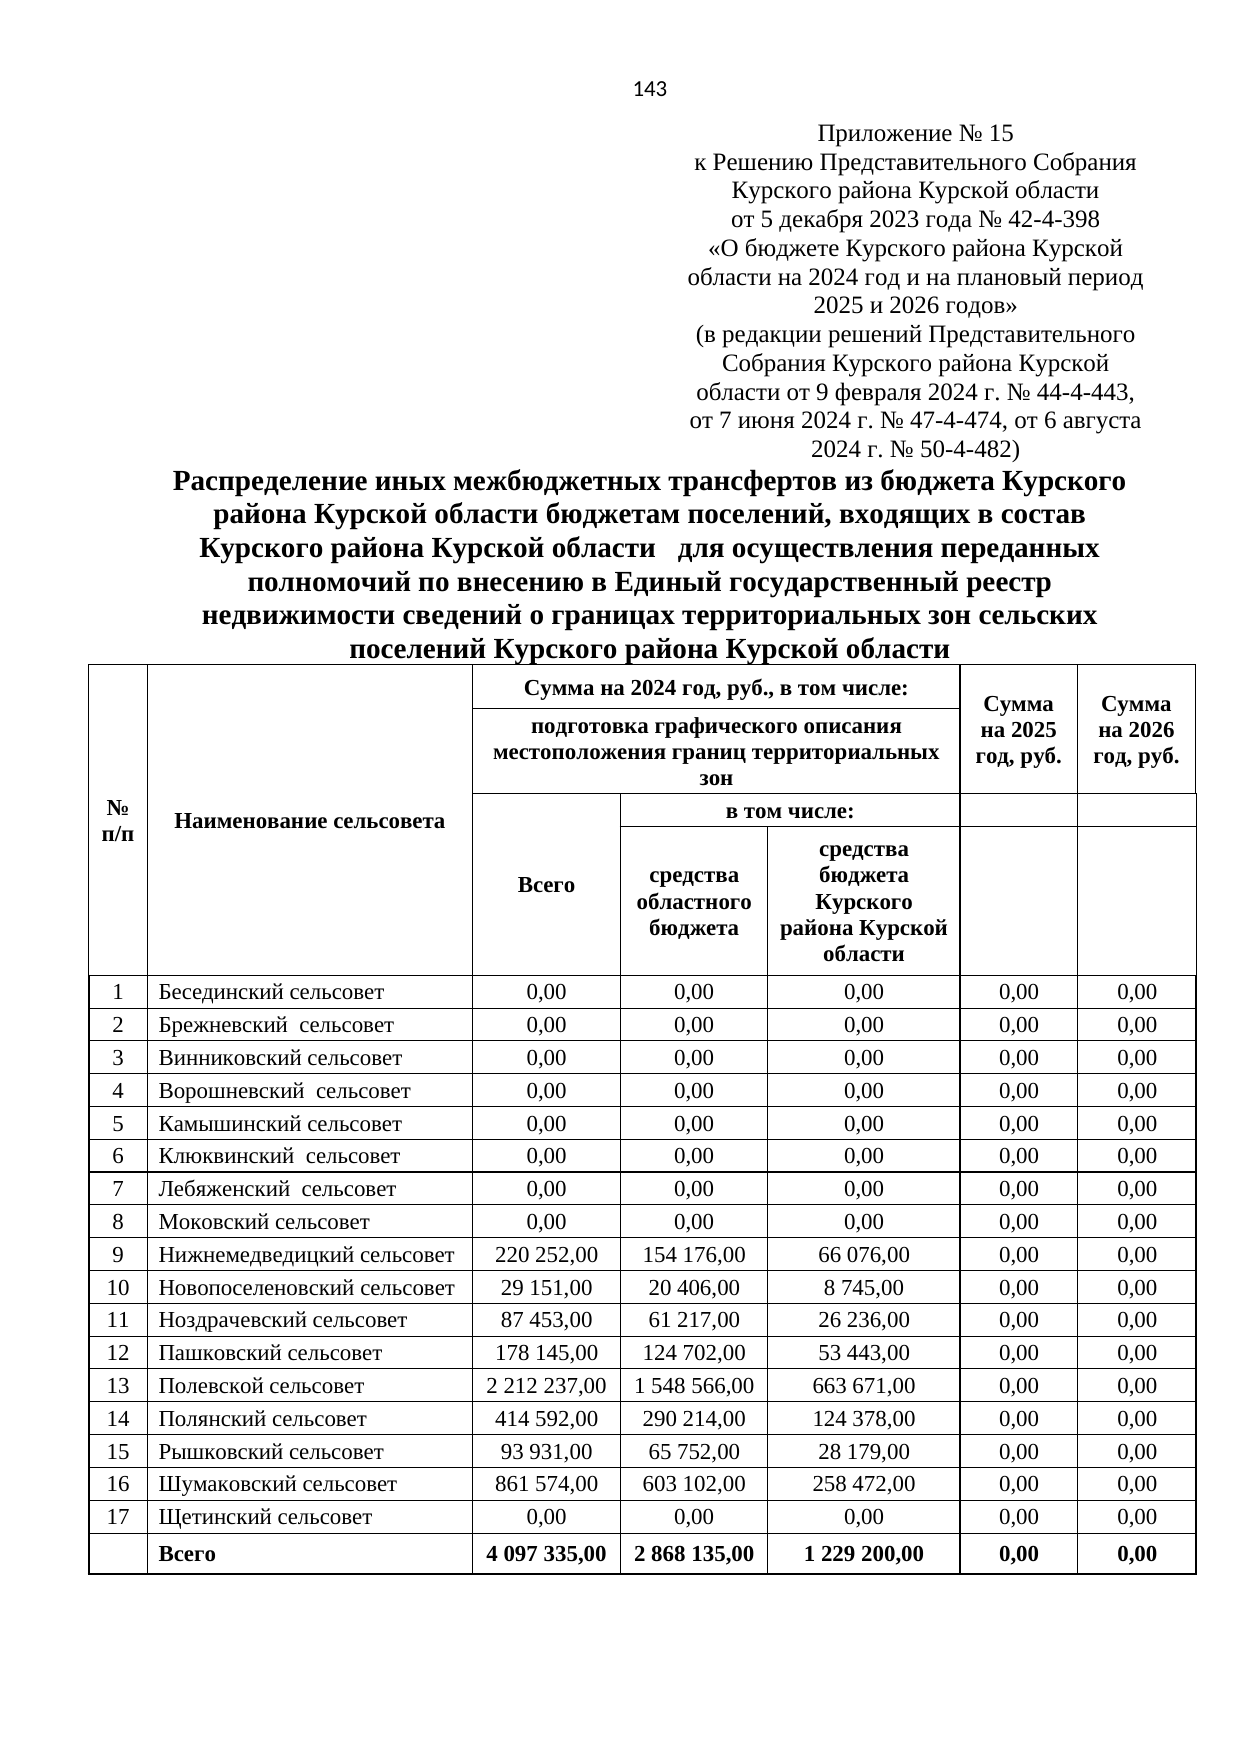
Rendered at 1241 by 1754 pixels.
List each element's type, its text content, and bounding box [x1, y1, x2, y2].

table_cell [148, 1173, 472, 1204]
text (в редакции решений Представительного Собрания Курского района Курской области от 9 февраля 2024 г. № 44-4-443, [679, 319, 1152, 406]
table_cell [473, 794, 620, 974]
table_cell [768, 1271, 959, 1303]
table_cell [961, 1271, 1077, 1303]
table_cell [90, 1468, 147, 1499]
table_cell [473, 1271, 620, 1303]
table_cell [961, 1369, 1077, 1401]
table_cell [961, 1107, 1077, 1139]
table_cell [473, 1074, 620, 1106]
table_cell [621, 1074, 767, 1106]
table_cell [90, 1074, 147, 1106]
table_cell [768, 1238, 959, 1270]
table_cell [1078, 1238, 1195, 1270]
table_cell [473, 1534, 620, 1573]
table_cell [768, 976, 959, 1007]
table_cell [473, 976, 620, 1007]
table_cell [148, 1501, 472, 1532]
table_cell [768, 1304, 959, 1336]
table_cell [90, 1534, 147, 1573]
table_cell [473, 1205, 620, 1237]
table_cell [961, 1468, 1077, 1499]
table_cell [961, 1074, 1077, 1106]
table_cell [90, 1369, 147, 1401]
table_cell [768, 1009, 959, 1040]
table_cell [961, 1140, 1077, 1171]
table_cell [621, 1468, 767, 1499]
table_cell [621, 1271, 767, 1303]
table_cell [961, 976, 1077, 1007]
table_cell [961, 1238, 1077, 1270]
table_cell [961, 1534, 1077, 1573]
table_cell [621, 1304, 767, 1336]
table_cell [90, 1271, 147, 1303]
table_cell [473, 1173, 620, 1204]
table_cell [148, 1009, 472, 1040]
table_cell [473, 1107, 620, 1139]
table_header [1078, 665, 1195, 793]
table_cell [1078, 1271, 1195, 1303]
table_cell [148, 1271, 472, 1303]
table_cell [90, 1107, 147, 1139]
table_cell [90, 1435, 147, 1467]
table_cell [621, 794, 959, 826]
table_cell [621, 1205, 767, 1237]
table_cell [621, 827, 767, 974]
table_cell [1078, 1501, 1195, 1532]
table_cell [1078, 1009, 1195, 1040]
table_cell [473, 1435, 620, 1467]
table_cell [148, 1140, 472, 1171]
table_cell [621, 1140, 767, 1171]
text «О бюджете Курского района Курской области на 2024 год и на плановый период 2025 и 2026 годов» [679, 233, 1152, 319]
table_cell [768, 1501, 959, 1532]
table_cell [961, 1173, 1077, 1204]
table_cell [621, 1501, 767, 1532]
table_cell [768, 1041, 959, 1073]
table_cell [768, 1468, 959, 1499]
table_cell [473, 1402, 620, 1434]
text Распределение иных межбюджетных трансфертов из бюджета Курского района Курской области бюджетам поселений, входящих в состав Курского района Курской области для осуществления переданных полномочий по внесению в Единый государственный реестр недвижимости сведений о границах территориальных зон сельских поселений Курского района Курской области [148, 463, 1152, 664]
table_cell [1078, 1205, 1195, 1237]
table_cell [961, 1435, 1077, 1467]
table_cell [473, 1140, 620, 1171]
text от 7 июня 2024 г. № 47-4-474, от 6 августа 2024 г. № 50-4-482) [679, 406, 1152, 463]
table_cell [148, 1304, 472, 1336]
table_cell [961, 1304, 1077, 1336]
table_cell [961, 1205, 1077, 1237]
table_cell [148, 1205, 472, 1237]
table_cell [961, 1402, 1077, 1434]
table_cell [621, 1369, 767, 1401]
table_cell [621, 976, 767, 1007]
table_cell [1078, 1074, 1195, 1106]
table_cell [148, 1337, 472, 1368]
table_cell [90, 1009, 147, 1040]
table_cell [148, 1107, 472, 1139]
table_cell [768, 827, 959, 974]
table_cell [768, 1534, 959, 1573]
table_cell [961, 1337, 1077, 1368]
text от 5 декабря 2023 года № 42-4-398 [679, 204, 1152, 233]
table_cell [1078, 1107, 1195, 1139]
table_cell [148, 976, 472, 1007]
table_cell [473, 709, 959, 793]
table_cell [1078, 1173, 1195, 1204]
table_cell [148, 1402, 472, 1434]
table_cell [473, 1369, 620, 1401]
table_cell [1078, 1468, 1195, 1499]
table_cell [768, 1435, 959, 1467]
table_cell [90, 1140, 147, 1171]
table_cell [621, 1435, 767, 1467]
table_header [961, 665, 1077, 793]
text Приложение № 15 [679, 118, 1152, 147]
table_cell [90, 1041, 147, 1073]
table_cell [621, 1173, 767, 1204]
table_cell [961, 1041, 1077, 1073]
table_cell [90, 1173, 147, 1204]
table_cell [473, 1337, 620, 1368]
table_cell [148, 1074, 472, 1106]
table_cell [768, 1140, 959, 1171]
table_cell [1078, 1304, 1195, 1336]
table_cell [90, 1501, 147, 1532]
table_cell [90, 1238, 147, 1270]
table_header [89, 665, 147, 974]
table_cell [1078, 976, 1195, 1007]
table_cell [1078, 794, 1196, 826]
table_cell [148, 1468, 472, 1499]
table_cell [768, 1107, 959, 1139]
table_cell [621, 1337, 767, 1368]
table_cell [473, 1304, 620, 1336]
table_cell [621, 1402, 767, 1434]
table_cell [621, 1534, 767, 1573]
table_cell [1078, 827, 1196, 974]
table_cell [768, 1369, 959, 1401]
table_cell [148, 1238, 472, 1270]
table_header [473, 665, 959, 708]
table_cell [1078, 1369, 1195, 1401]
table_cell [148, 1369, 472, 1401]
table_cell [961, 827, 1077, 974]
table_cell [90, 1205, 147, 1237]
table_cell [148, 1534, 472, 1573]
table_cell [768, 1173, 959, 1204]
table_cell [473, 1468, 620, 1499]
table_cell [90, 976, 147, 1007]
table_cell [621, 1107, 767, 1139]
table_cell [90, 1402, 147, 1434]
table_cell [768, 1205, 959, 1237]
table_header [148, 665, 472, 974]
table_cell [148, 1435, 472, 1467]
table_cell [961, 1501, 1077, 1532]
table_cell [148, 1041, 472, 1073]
text к Решению Представительного Собрания Курского района Курской области [679, 147, 1152, 204]
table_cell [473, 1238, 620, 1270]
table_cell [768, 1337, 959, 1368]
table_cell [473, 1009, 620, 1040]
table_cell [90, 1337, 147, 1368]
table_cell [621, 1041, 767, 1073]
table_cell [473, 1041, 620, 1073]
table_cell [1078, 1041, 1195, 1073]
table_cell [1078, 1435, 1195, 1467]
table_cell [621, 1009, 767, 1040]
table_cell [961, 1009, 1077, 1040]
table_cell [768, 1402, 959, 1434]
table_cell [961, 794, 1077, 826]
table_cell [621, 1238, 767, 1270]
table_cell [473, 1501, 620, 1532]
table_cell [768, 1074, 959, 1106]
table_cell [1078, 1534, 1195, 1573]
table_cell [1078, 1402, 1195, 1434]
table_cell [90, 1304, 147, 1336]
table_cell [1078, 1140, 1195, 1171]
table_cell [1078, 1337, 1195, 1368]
